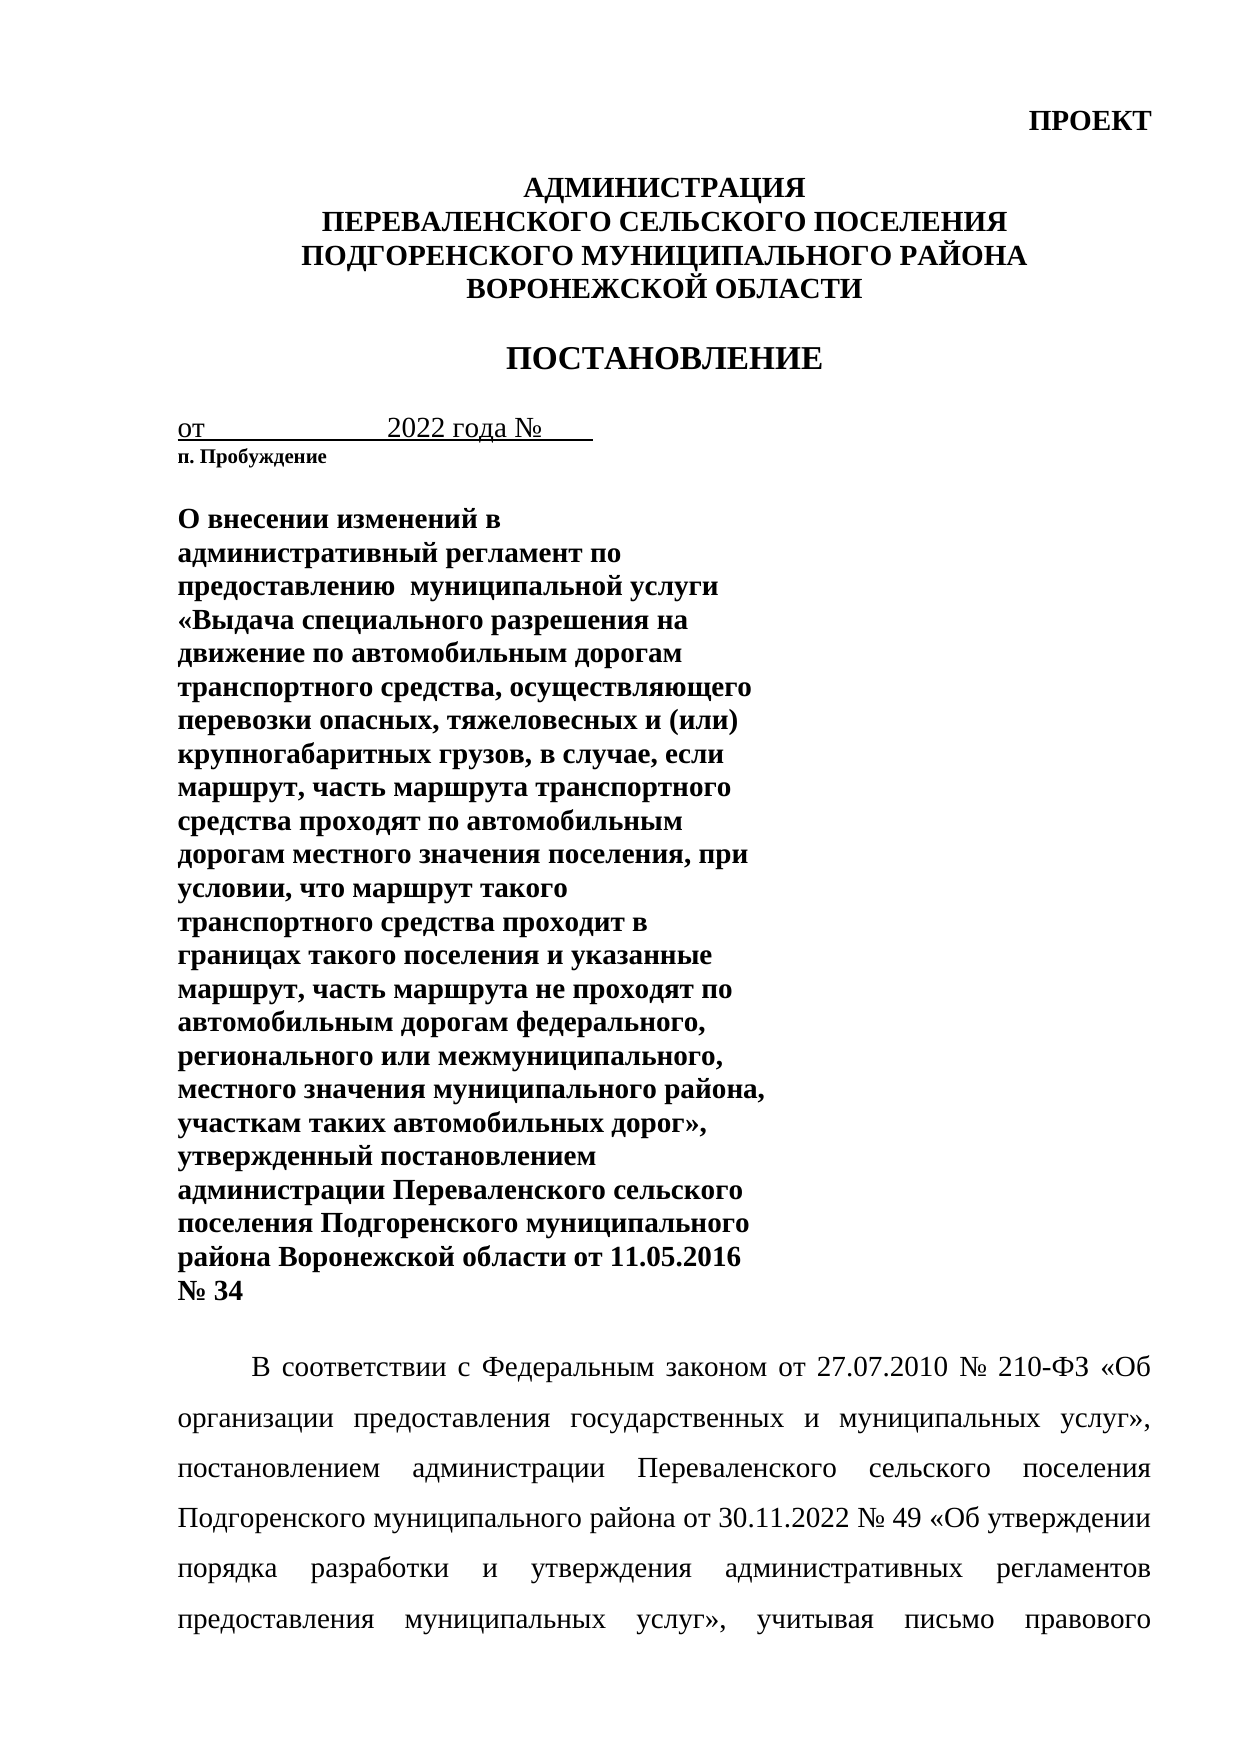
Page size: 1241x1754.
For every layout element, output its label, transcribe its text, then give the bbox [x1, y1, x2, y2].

text ПРОЕКТ [177, 103, 1152, 137]
text АДМИНИСТРАЦИЯ [177, 171, 1152, 204]
text ПЕРЕВАЛЕНСКОГО СЕЛЬСКОГО ПОСЕЛЕНИЯ [177, 204, 1152, 238]
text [177, 1349, 1152, 1634]
text п. Пробуждение [177, 444, 576, 468]
text ВОРОНЕЖСКОЙ ОБЛАСТИ [177, 271, 1152, 305]
text О внесении изменений в административный регламент по предоставлению муниципальной услуги «Выдача специального разрешения на движение по автомобильным дорогам транспортного средства, осуществляющего перевозки опасных, тяжеловесных и (или) крупногабаритных грузов, в случае, если маршрут, часть маршрута транспортного средства проходят по автомобильным дорогам местного значения поселения, при условии, что маршрут такого транспортного средства проходит в границах такого поселения и указанные маршрут, часть маршрута не проходят по автомобильным дорогам федерального, регионального или межмуниципального, местного значения муниципального района, участкам таких автомобильных дорог», утвержденный постановлением администрации Переваленского сельского поселения Подгоренского муниципального района Воронежской области от 11.05.2016 № 34 [177, 501, 767, 1306]
text ПОДГОРЕНСКОГО МУНИЦИПАЛЬНОГО РАЙОНА [177, 238, 1152, 271]
text от 2022 года № [177, 410, 1152, 444]
text ПОСТАНОВЛЕНИЕ [177, 338, 1152, 377]
